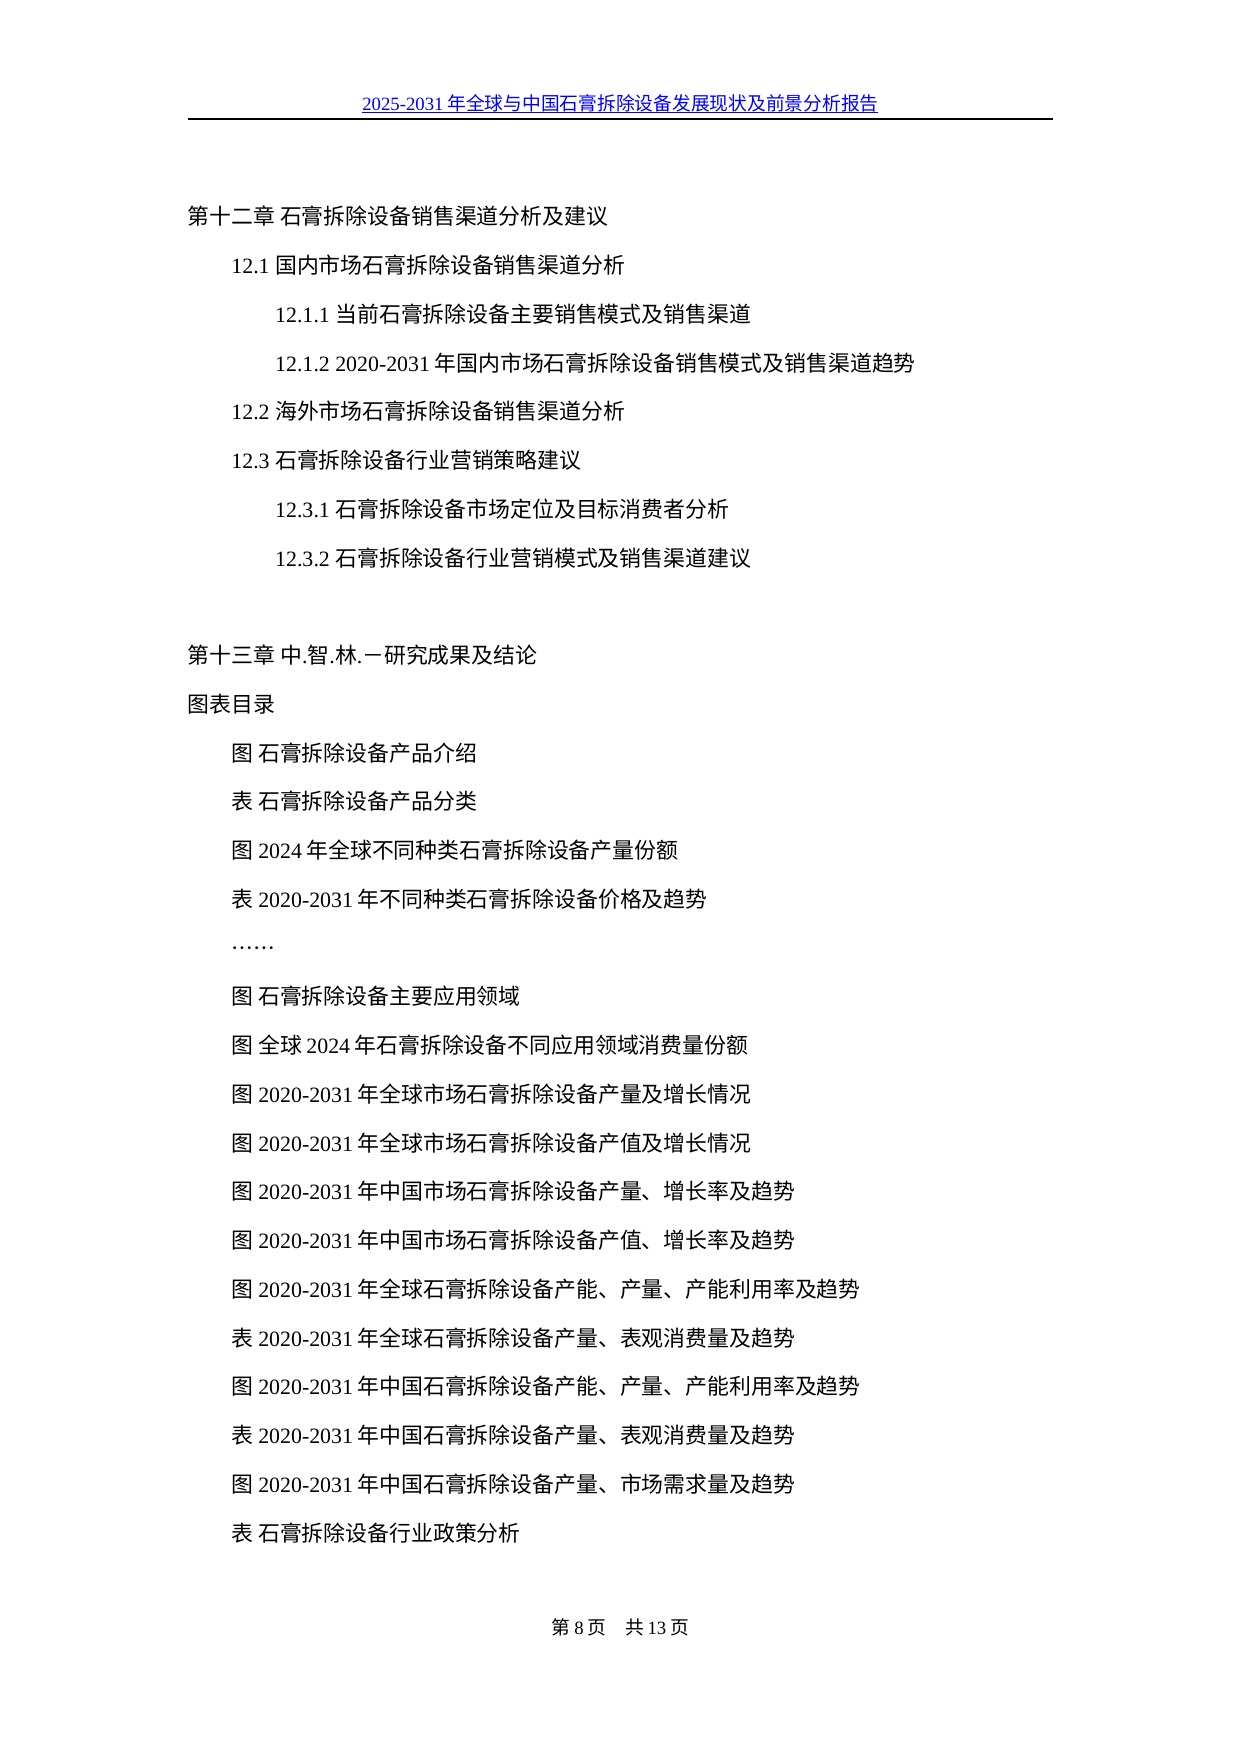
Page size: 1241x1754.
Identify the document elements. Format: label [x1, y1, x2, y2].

text [187, 150, 1053, 1548]
